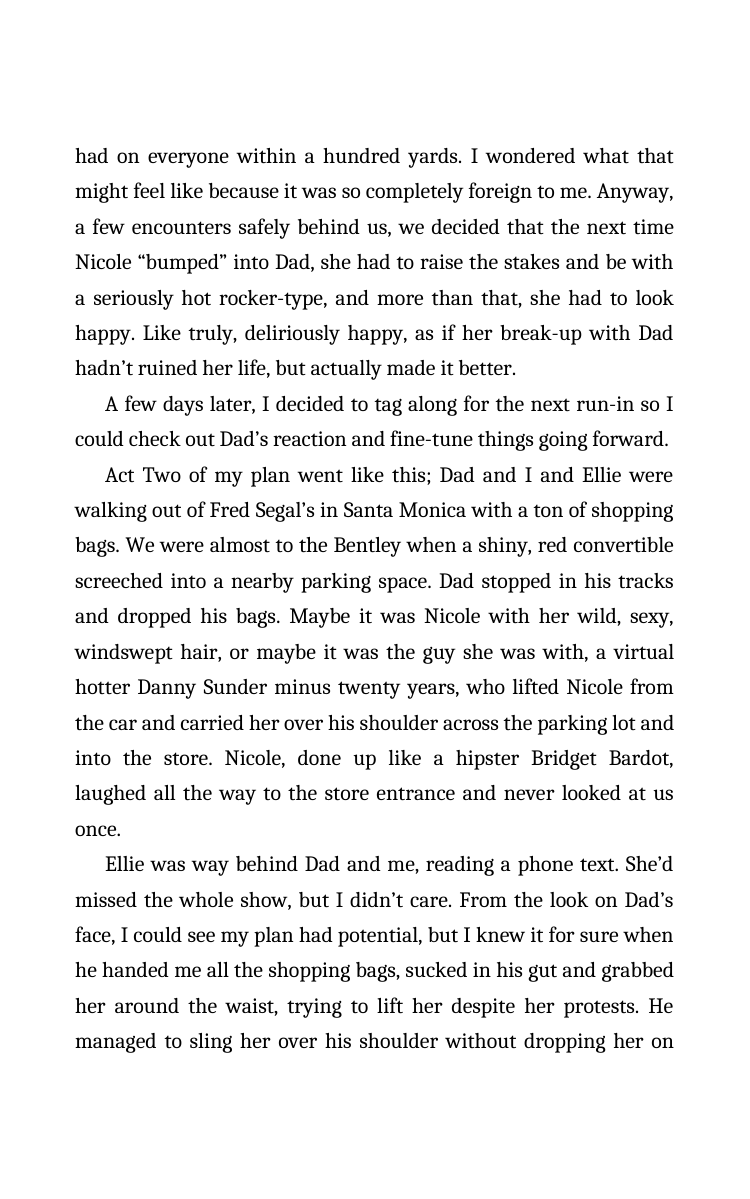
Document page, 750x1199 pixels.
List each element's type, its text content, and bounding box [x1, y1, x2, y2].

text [75, 843, 675, 1056]
text Act Two of my plan went like this; Dad and I and Ellie were walking out of Fred Segal’s in Santa Monica with a ton of shopping bags. We were almost to the Bentley when a shiny, red convertible screeched into a nearby parking space. Dad stopped in his tracks and dropped his bags. Maybe it was Nicole with her wild, sexy, windswept hair, or maybe it was the guy she was with, a virtual hotter Danny Sunder minus twenty years, who lifted Nicole from the car and carried her over his shoulder across the parking lot and into the store. Nicole, done up like a hipster Bridget Bardot, laughed all the way to the store entrance and never looked at us once. [75, 454, 675, 843]
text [75, 135, 675, 383]
text A few days later, I decided to tag along for the next run-in so I could check out Dad’s reaction and fine-tune things going forward. [75, 383, 675, 454]
